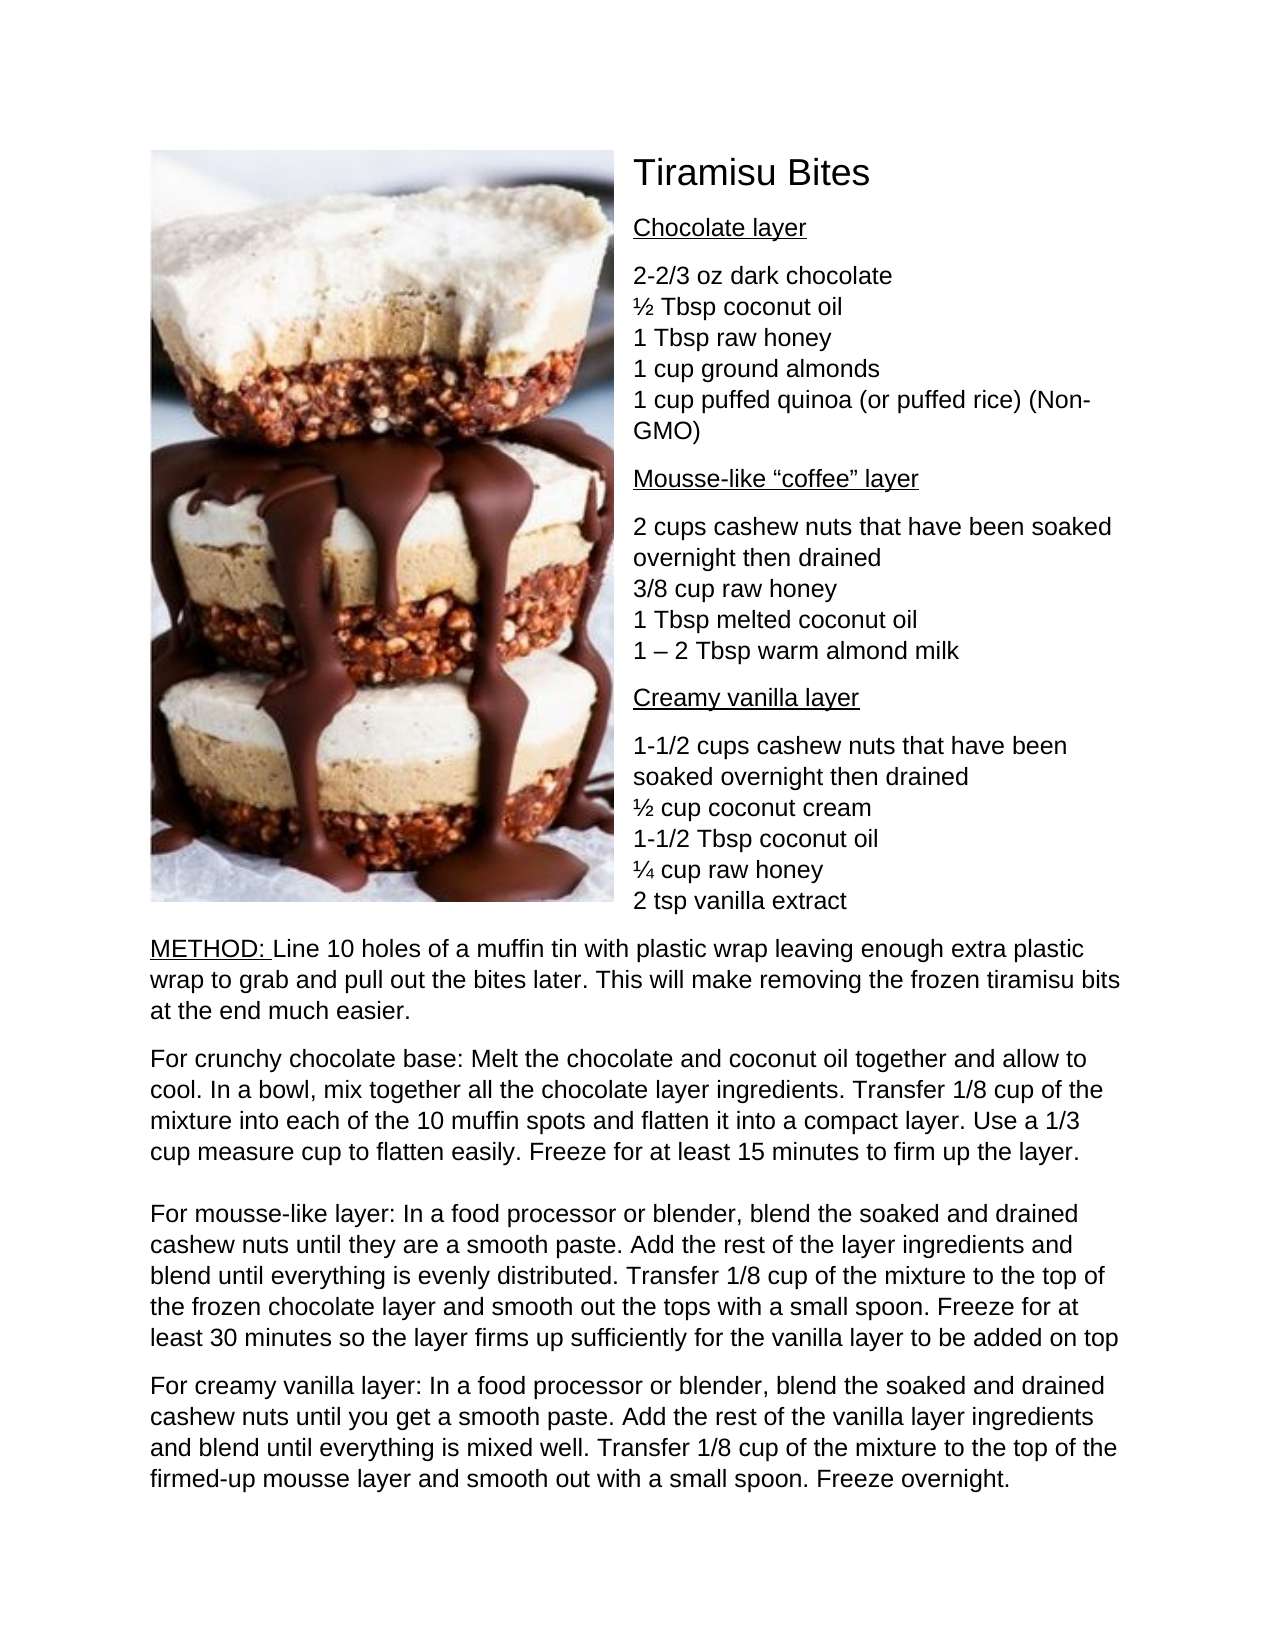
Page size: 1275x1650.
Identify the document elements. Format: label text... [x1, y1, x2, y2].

picture [150, 150, 614, 902]
text 2-2/3 oz dark chocolate ½ Tbsp coconut oil 1 Tbsp raw honey 1 cup ground almonds 1 cup puffed quinoa (or puffed rice) (Non- GMO) [614, 261, 1125, 445]
text Mousse-like “coffee” layer [614, 464, 1125, 493]
text For crunchy chocolate base: Melt the chocolate and coconut oil together and allow to cool. In a bowl, mix together all the chocolate layer ingredients. Transfer 1/8 cup of the mixture into each of the 10 muffin spots and flatten it into a compact layer. Use a 1/3 cup measure cup to flatten easily. Freeze for at least 15 minutes to firm up the layer. For mousse-like layer: In a food processor or blender, blend the soaked and drained cashew nuts until they are a smooth paste. Add the rest of the layer ingredients and blend until everything is evenly distributed. Transfer 1/8 cup of the mixture to the top of the frozen chocolate layer and smooth out the tops with a small spoon. Freeze for at least 30 minutes so the layer firms up sufficiently for the vanilla layer to be added on top [150, 1044, 1125, 1352]
text Tiramisu Bites [614, 150, 1125, 193]
text Creamy vanilla layer [614, 683, 1125, 712]
text METHOD: Line 10 holes of a muffin tin with plastic wrap leaving enough extra plastic wrap to grab and pull out the bites later. This will make removing the frozen tiramisu bits at the end much easier. [150, 934, 1125, 1025]
text 2 cups cashew nuts that have been soaked overnight then drained 3/8 cup raw honey 1 Tbsp melted coconut oil 1 – 2 Tbsp warm almond milk [614, 512, 1125, 664]
text Chocolate layer [614, 213, 1125, 242]
text For creamy vanilla layer: In a food processor or blender, blend the soaked and drained cashew nuts until you get a smooth paste. Add the rest of the vanilla layer ingredients and blend until everything is mixed well. Transfer 1/8 cup of the mixture to the top of the firmed-up mousse layer and smooth out with a small spoon. Freeze overnight. [150, 1371, 1125, 1493]
text 1-1/2 cups cashew nuts that have been soaked overnight then drained ½ cup coconut cream 1-1/2 Tbsp coconut oil ¼ cup raw honey 2 tsp vanilla extract [150, 731, 1125, 915]
